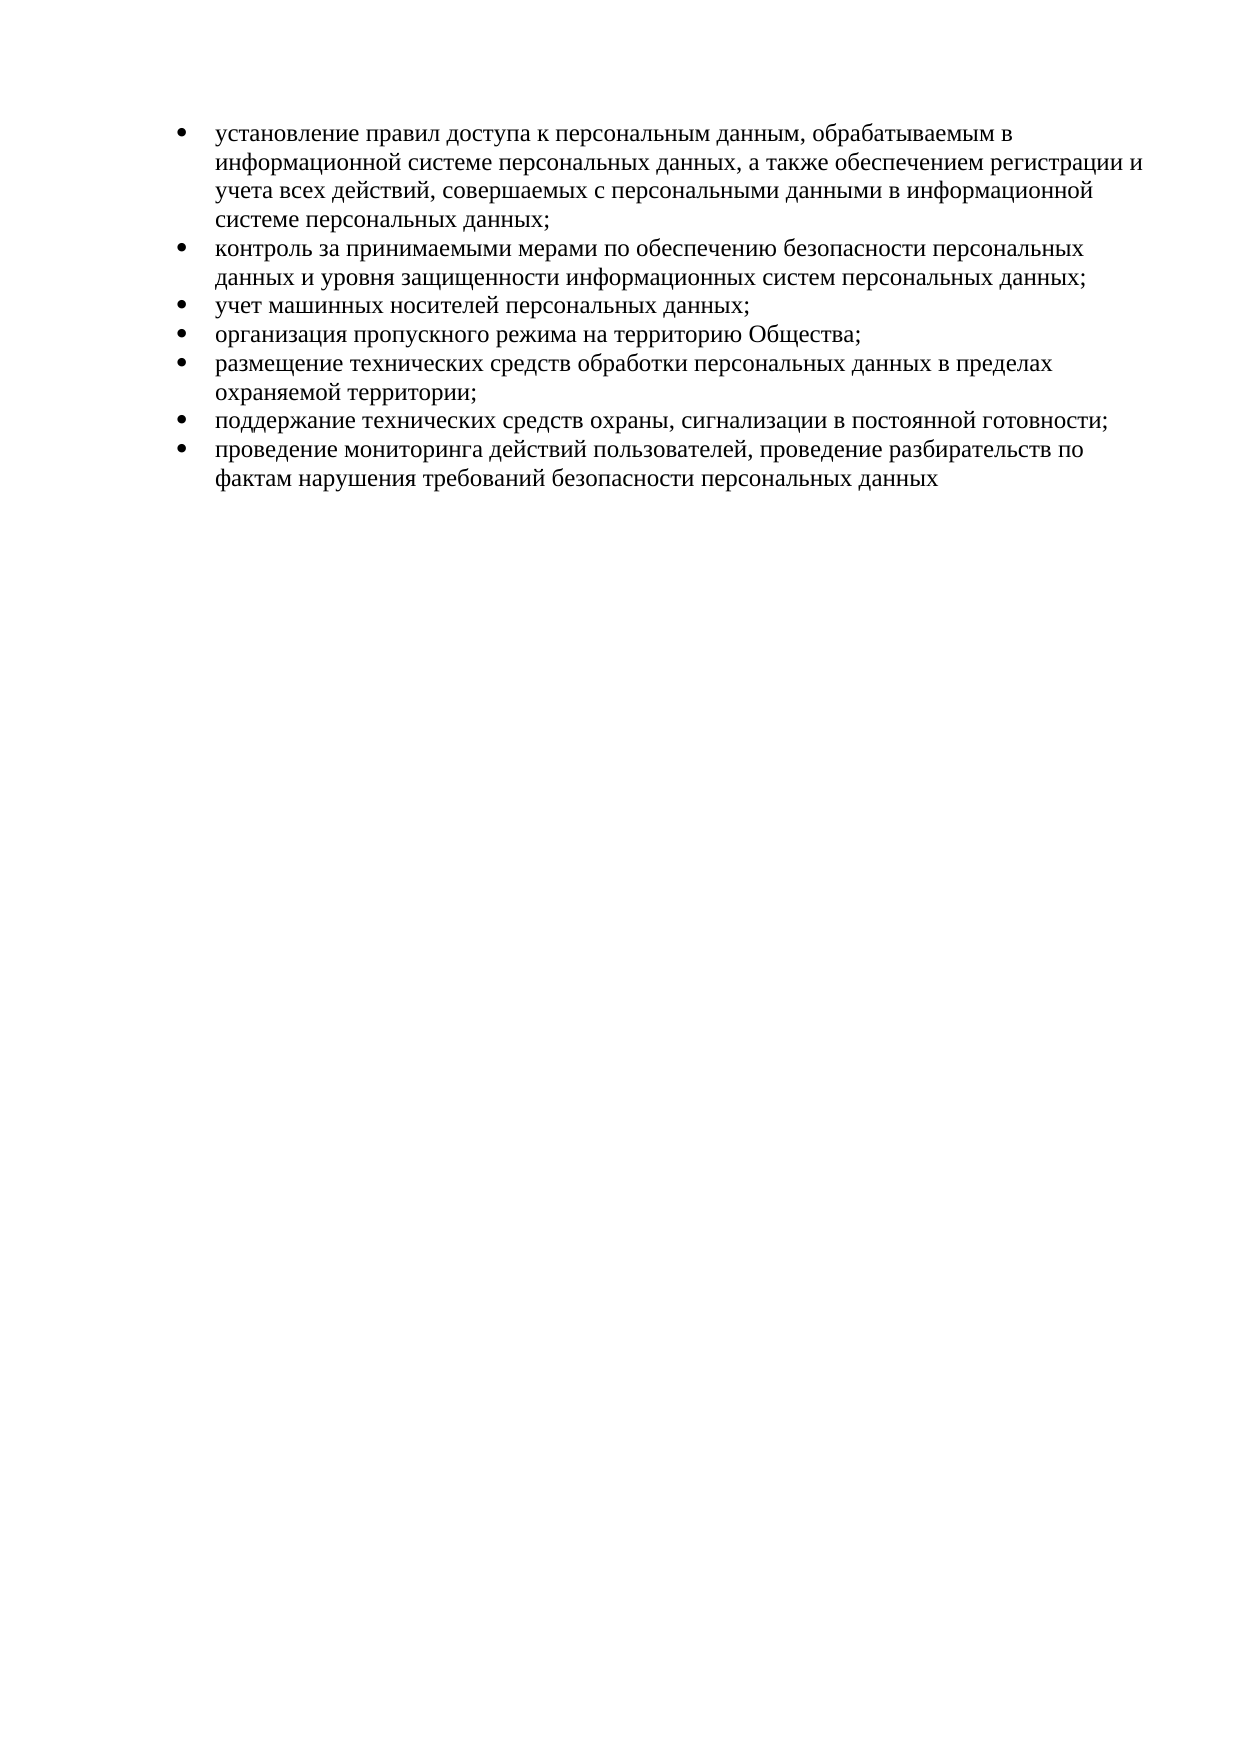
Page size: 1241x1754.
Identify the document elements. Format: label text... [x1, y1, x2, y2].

list поддержание технических средств охраны, сигнализации в постоянной готовности; [177, 406, 1152, 434]
list проведение мониторинга действий пользователей, проведение разбирательств по фактам нарушения требований безопасности персональных данных [177, 434, 1152, 492]
list контроль за принимаемыми мерами по обеспечению безопасности персональных данных и уровня защищенности информационных систем персональных данных; [177, 233, 1152, 291]
list учет машинных носителей персональных данных; [177, 291, 1152, 319]
list организация пропускного режима на территорию Общества; [177, 319, 1152, 348]
list установление правил доступа к персональным данным, обрабатываемым в информационной системе персональных данных, а также обеспечением регистрации и учета всех действий, совершаемых с персональными данными в информационной системе персональных данных; [177, 118, 1152, 233]
list размещение технических средств обработки персональных данных в пределах охраняемой территории; [177, 348, 1152, 406]
